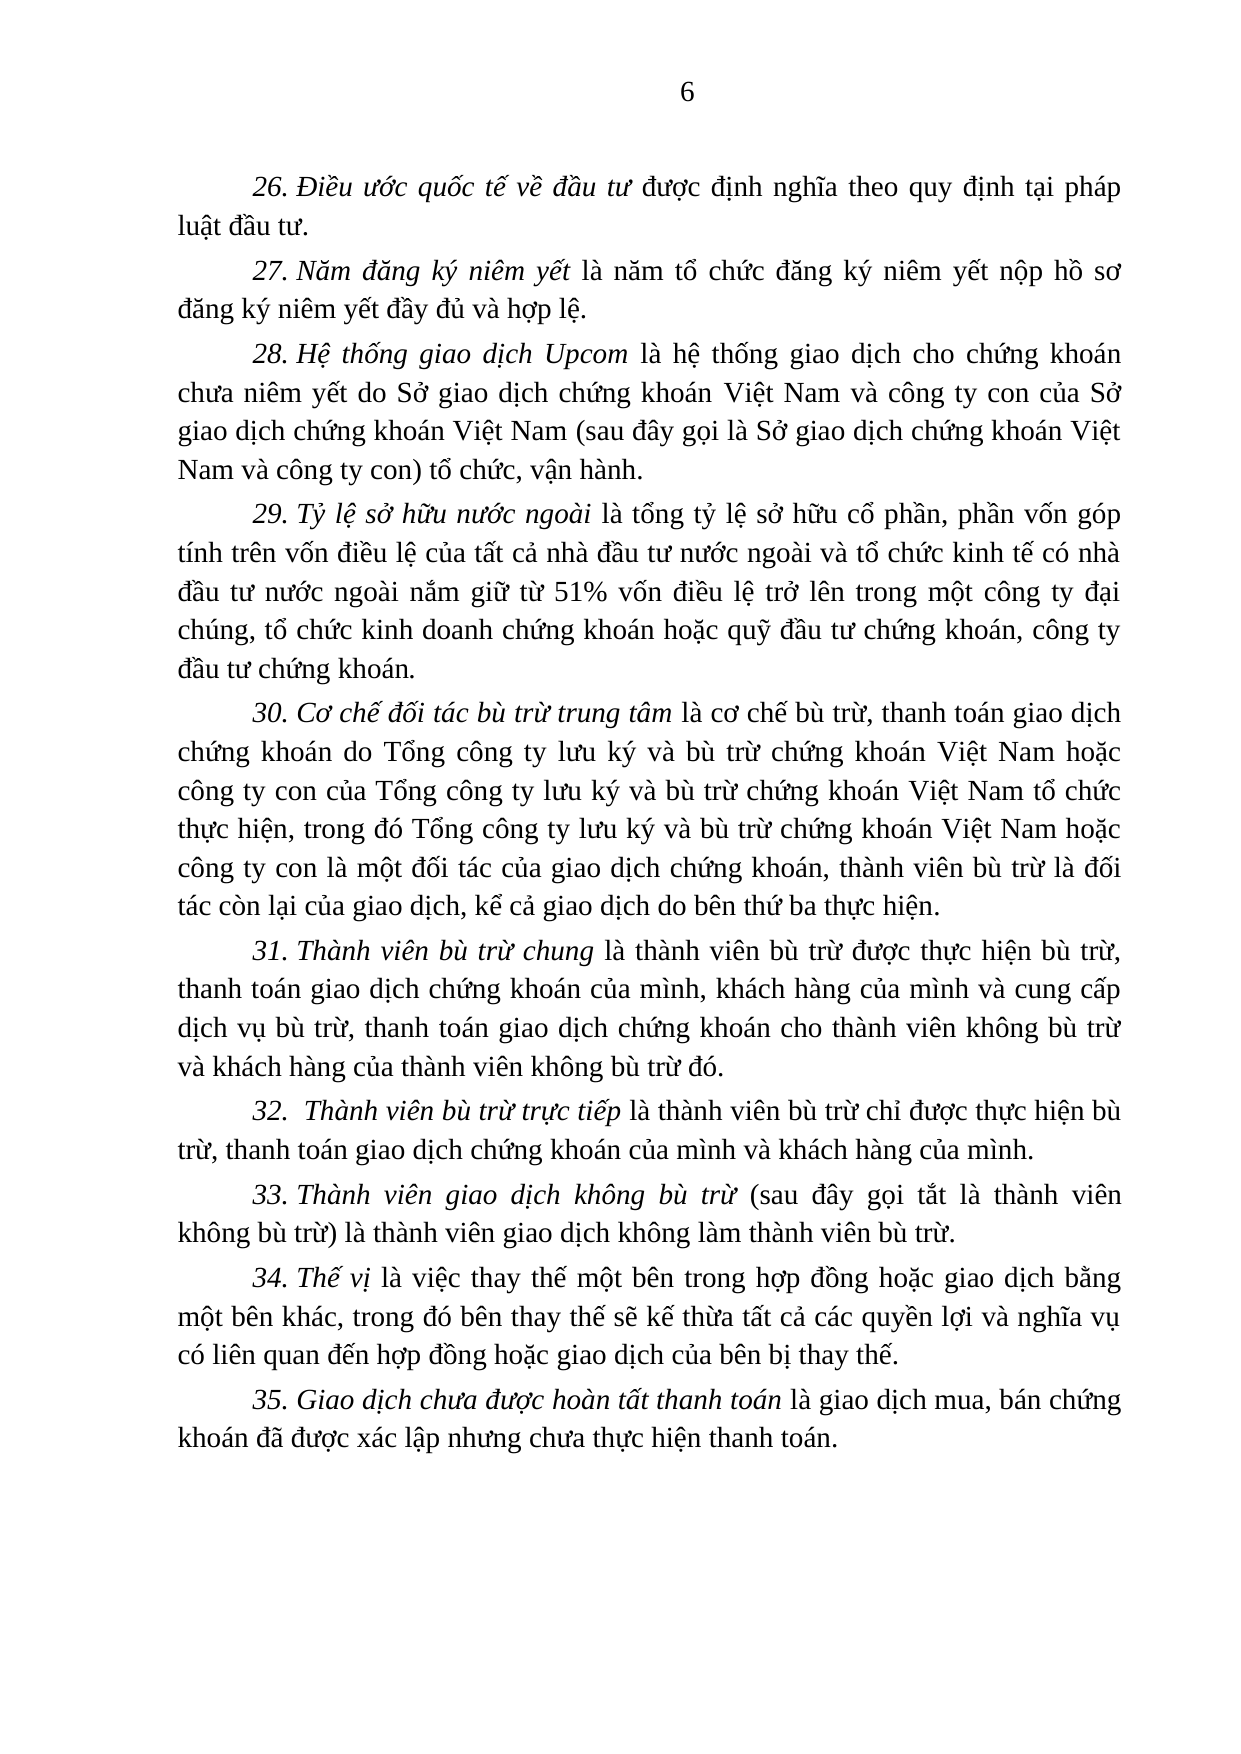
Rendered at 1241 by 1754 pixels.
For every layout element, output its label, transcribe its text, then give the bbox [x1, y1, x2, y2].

list Thành viên bù trừ trực tiếp là thành viên bù trừ chỉ được thực hiện bù trừ, thanh toán giao dịch chứng khoán của mình và khách hàng của mình. [177, 1093, 1122, 1166]
list Thành viên bù trừ chung là thành viên bù trừ được thực hiện bù trừ, thanh toán giao dịch chứng khoán của mình, khách hàng của mình và cung cấp dịch vụ bù trừ, thanh toán giao dịch chứng khoán cho thành viên không bù trừ và khách hàng của thành viên không bù trừ đó. [177, 933, 1122, 1082]
list Thành viên giao dịch không bù trừ (sau đây gọi tắt là thành viên không bù trừ) là thành viên giao dịch không làm thành viên bù trừ. [177, 1177, 1122, 1249]
list Giao dịch chưa được hoàn tất thanh toán là giao dịch mua, bán chứng khoán đã được xác lập nhưng chưa thực hiện thanh toán. [177, 1382, 1122, 1454]
list Thế vị là việc thay thế một bên trong hợp đồng hoặc giao dịch bằng một bên khác, trong đó bên thay thế sẽ kế thừa tất cả các quyền lợi và nghĩa vụ có liên quan đến hợp đồng hoặc giao dịch của bên bị thay thế. [177, 1260, 1122, 1371]
list Cơ chế đối tác bù trừ trung tâm là cơ chế bù trừ, thanh toán giao dịch chứng khoán do Tổng công ty lưu ký và bù trừ chứng khoán Việt Nam hoặc công ty con của Tổng công ty lưu ký và bù trừ chứng khoán Việt Nam tổ chức thực hiện, trong đó Tổng công ty lưu ký và bù trừ chứng khoán Việt Nam hoặc công ty con là một đối tác của giao dịch chứng khoán, thành viên bù trừ là đối tác còn lại của giao dịch, kể cả giao dịch do bên thứ ba thực hiện. [177, 696, 1122, 922]
list Năm đăng ký niêm yết là năm tổ chức đăng ký niêm yết nộp hồ sơ đăng ký niêm yết đầy đủ và hợp lệ. [177, 253, 1122, 325]
list Điều ước quốc tế về đầu tư được định nghĩa theo quy định tại pháp luật đầu tư. [177, 169, 1122, 242]
list Tỷ lệ sở hữu nước ngoài là tổng tỷ lệ sở hữu cổ phần, phần vốn góp tính trên vốn điều lệ của tất cả nhà đầu tư nước ngoài và tổ chức kinh tế có nhà đầu tư nước ngoài nắm giữ từ 51% vốn điều lệ trở lên trong một công ty đại chúng, tổ chức kinh doanh chứng khoán hoặc quỹ đầu tư chứng khoán, công ty đầu tư chứng khoán. [177, 497, 1122, 684]
list Hệ thống giao dịch Upcom là hệ thống giao dịch cho chứng khoán chưa niêm yết do Sở giao dịch chứng khoán Việt Nam và công ty con của Sở giao dịch chứng khoán Việt Nam (sau đây gọi là Sở giao dịch chứng khoán Việt Nam và công ty con) tổ chức, vận hành. [177, 336, 1122, 485]
